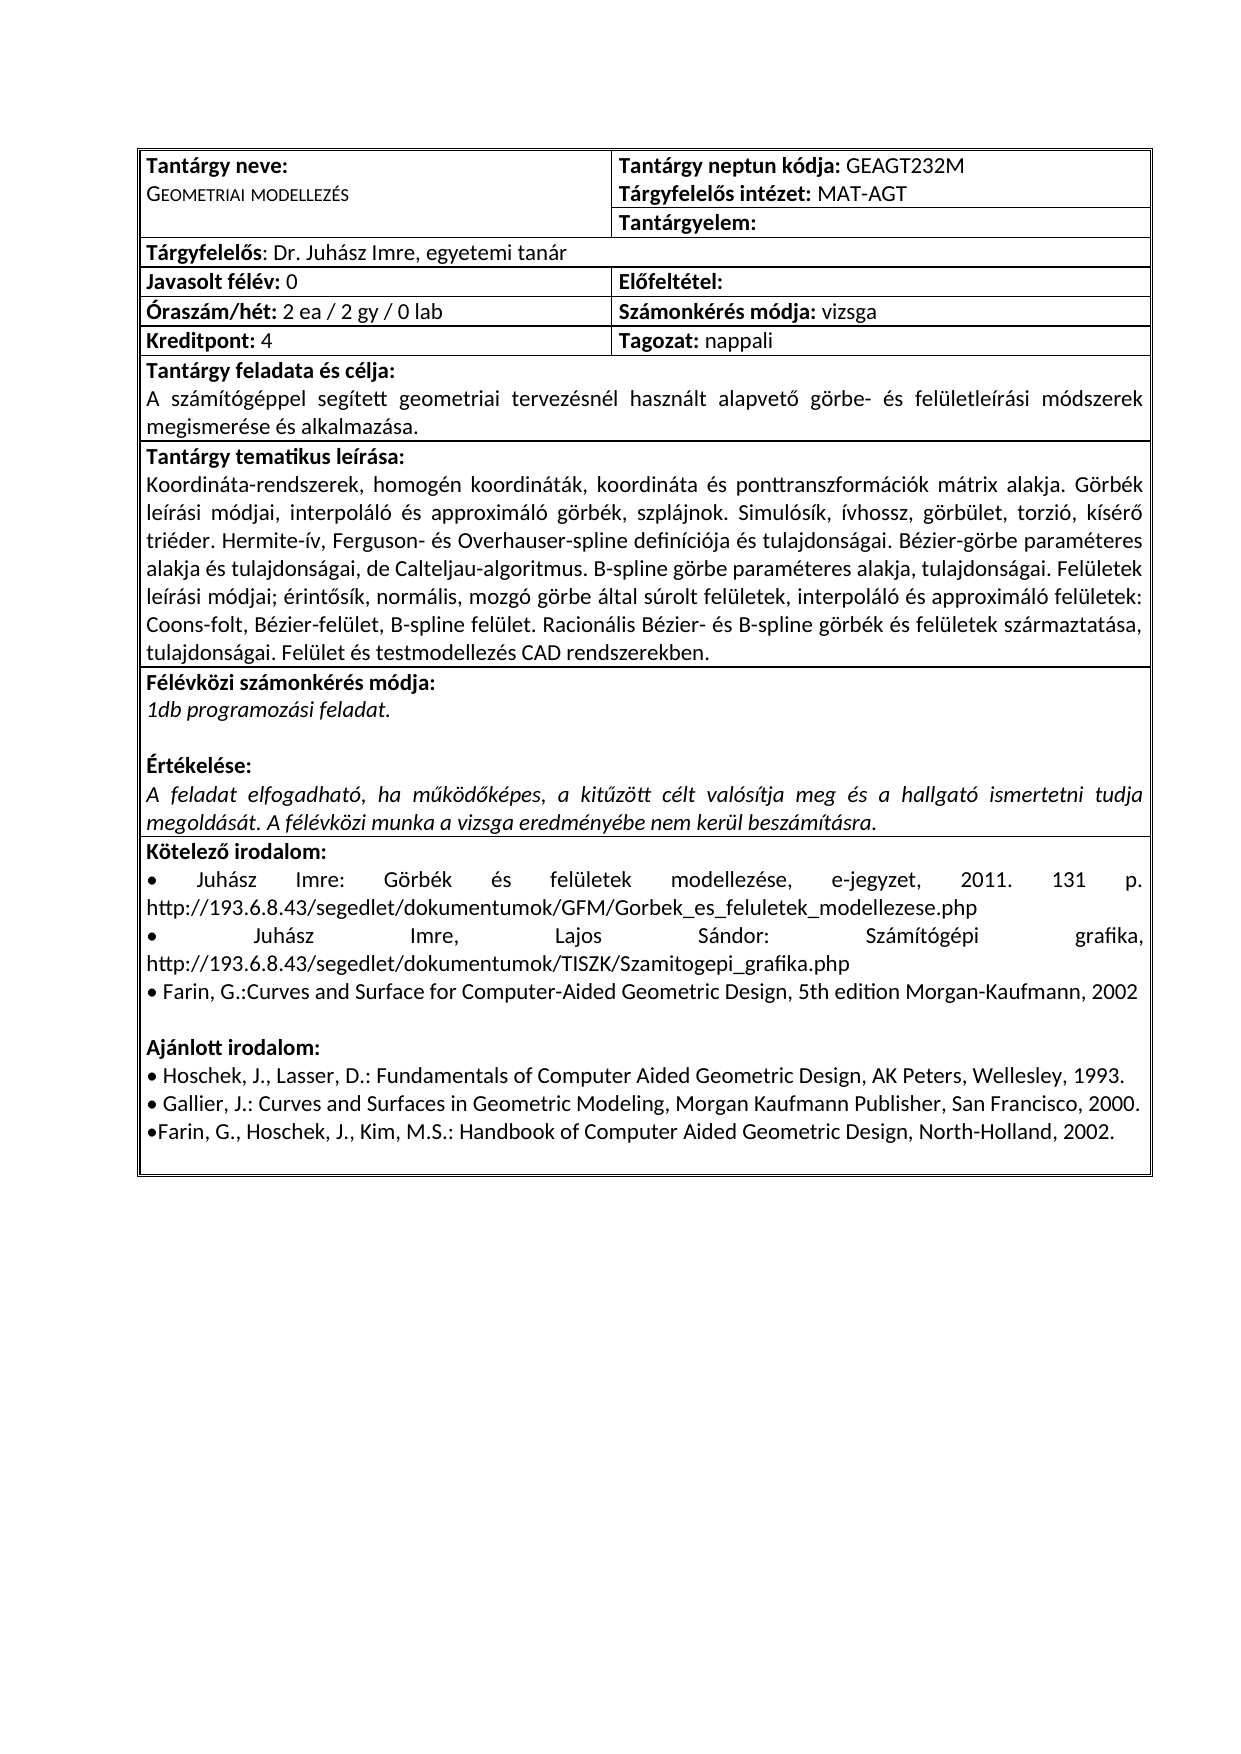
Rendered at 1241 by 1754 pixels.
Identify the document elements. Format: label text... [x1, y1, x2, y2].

table_cell Tantárgy tematikus leírása: Koordináta-rendszerek, homogén koordináták, koordináta és ponttranszformációk mátrix alakja. Görbék leírási módjai, interpoláló és approximáló görbék, szplájnok. Simulósík, ívhossz, görbület, torzió, kísérő triéder. Hermite-ív, Ferguson- és Overhauser-spline definíciója és tulajdonságai. Bézier-görbe paraméteres alakja és tulajdonságai, de Calteljau-algoritmus. B-spline görbe paraméteres alakja, tulajdonságai. Felületek leírási módjai; érintősík, normális, mozgó görbe által súrolt felületek, interpoláló és approximáló felületek: Coons-folt, Bézier-felület, B-spline felület. Racionális Bézier- és B-spline görbék és felületek származtatása, tulajdonságai. Felület és testmodellezés CAD rendszerekben. [141, 442, 1150, 666]
table_header Tantárgy neve: Geometriai modellezés [141, 151, 611, 236]
table_cell Kreditpont: 4 [141, 327, 611, 355]
table_header Tantárgy neptun kódja: GEAGT232M Tárgyfelelős intézet: MAT-AGT [612, 151, 1150, 207]
table_cell Előfeltétel: [612, 268, 1150, 296]
table_cell Tagozat: nappali [612, 327, 1150, 355]
table_cell Kötelező irodalom: • Juhász Imre: Görbék és felületek modellezése, e-jegyzet, 2011. 131 p. http://193.6.8.43/segedlet/dokumentumok/GFM/Gorbek_es_feluletek_modellezese.php • Juhász Imre, Lajos Sándor: Számítógépi grafika, http://193.6.8.43/segedlet/dokumentumok/TISZK/Szamitogepi_grafika.php • Farin, G.:Curves and Surface for Computer-Aided Geometric Design, 5th edition Morgan-Kaufmann, 2002 Ajánlott irodalom: • Hoschek, J., Lasser, D.: Fundamentals of Computer Aided Geometric Design, AK Peters, Wellesley, 1993. • Gallier, J.: Curves and Surfaces in Geometric Modeling, Morgan Kaufmann Publisher, San Francisco, 2000. •Farin, G., Hoschek, J., Kim, M.S.: Handbook of Computer Aided Geometric Design, North-Holland, 2002. [141, 837, 1150, 1173]
table_cell Félévközi számonkérés módja: 1db programozási feladat. Értékelése: A feladat elfogadható, ha működőképes, a kitűzött célt valósítja meg és a hallgató ismertetni tudja megoldását. A félévközi munka a vizsga eredményébe nem kerül beszámításra. [141, 668, 1150, 836]
table_cell Óraszám/hét: 2 ea / 2 gy / 0 lab [141, 297, 611, 325]
table_cell Tárgyfelelős: Dr. Juhász Imre, egyetemi tanár [141, 238, 1150, 266]
table_cell Tantárgyelem: [612, 208, 1150, 236]
table_cell Számonkérés módja: vizsga [612, 297, 1150, 325]
table_cell Tantárgy feladata és célja: A számítógéppel segített geometriai tervezésnél használt alapvető görbe- és felületleírási módszerek megismerése és alkalmazása. [141, 356, 1150, 440]
table_cell Javasolt félév: 0 [141, 268, 611, 296]
